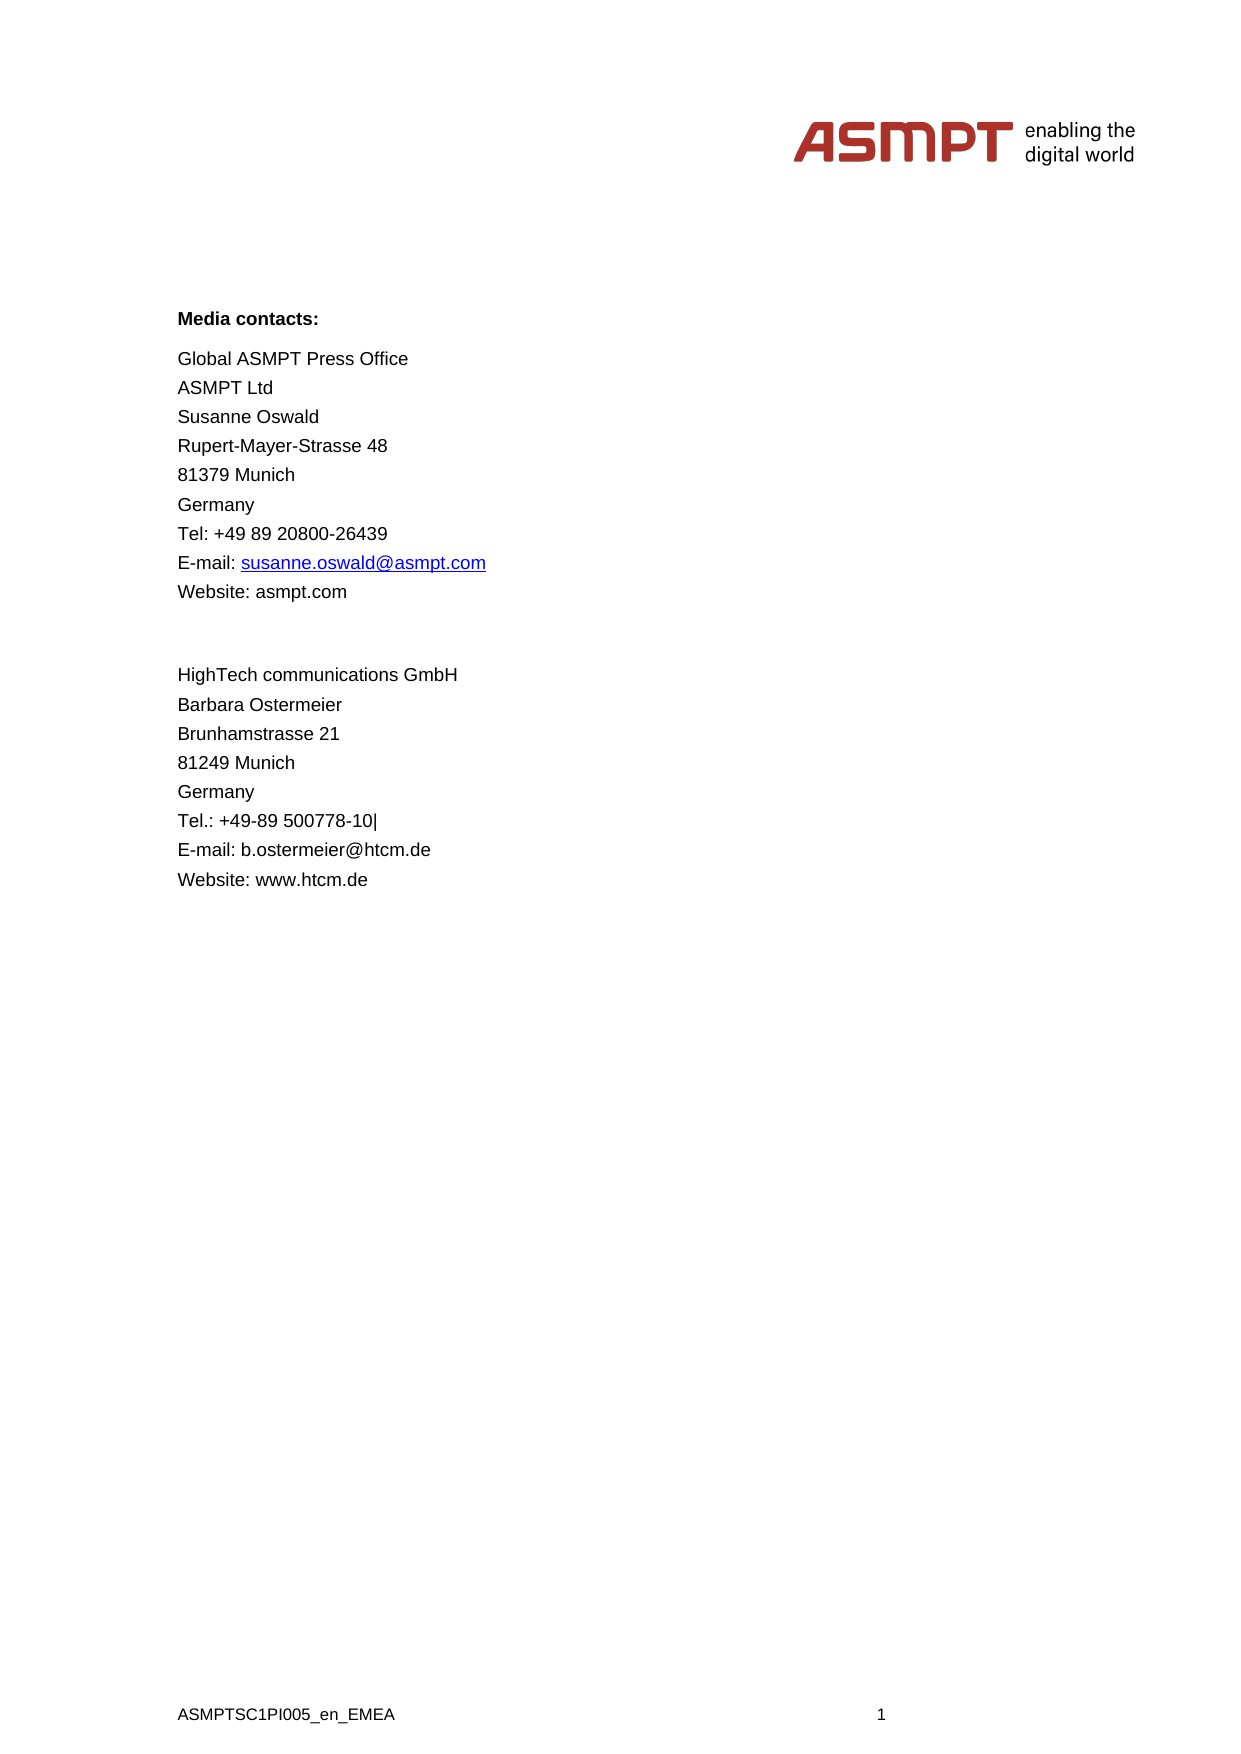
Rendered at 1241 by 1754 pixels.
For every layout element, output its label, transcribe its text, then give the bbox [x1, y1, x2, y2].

picture [754, 83, 1174, 201]
text Global ASMPT Press Office ASMPT Ltd Susanne Oswald Rupert-Mayer-Strasse 48 81379 Munich Germany Tel: +49 89 20800-26439 E-mail: susanne.oswald@asmpt.com Website: asmpt.com [177, 342, 886, 604]
text HighTech communications GmbH Barbara Ostermeier Brunhamstrasse 21 81249 Munich Germany Tel.: +49-89 500778-10| E-mail: b.ostermeier@htcm.de Website: www.htcm.de [177, 658, 886, 892]
text Media contacts: [177, 308, 886, 329]
